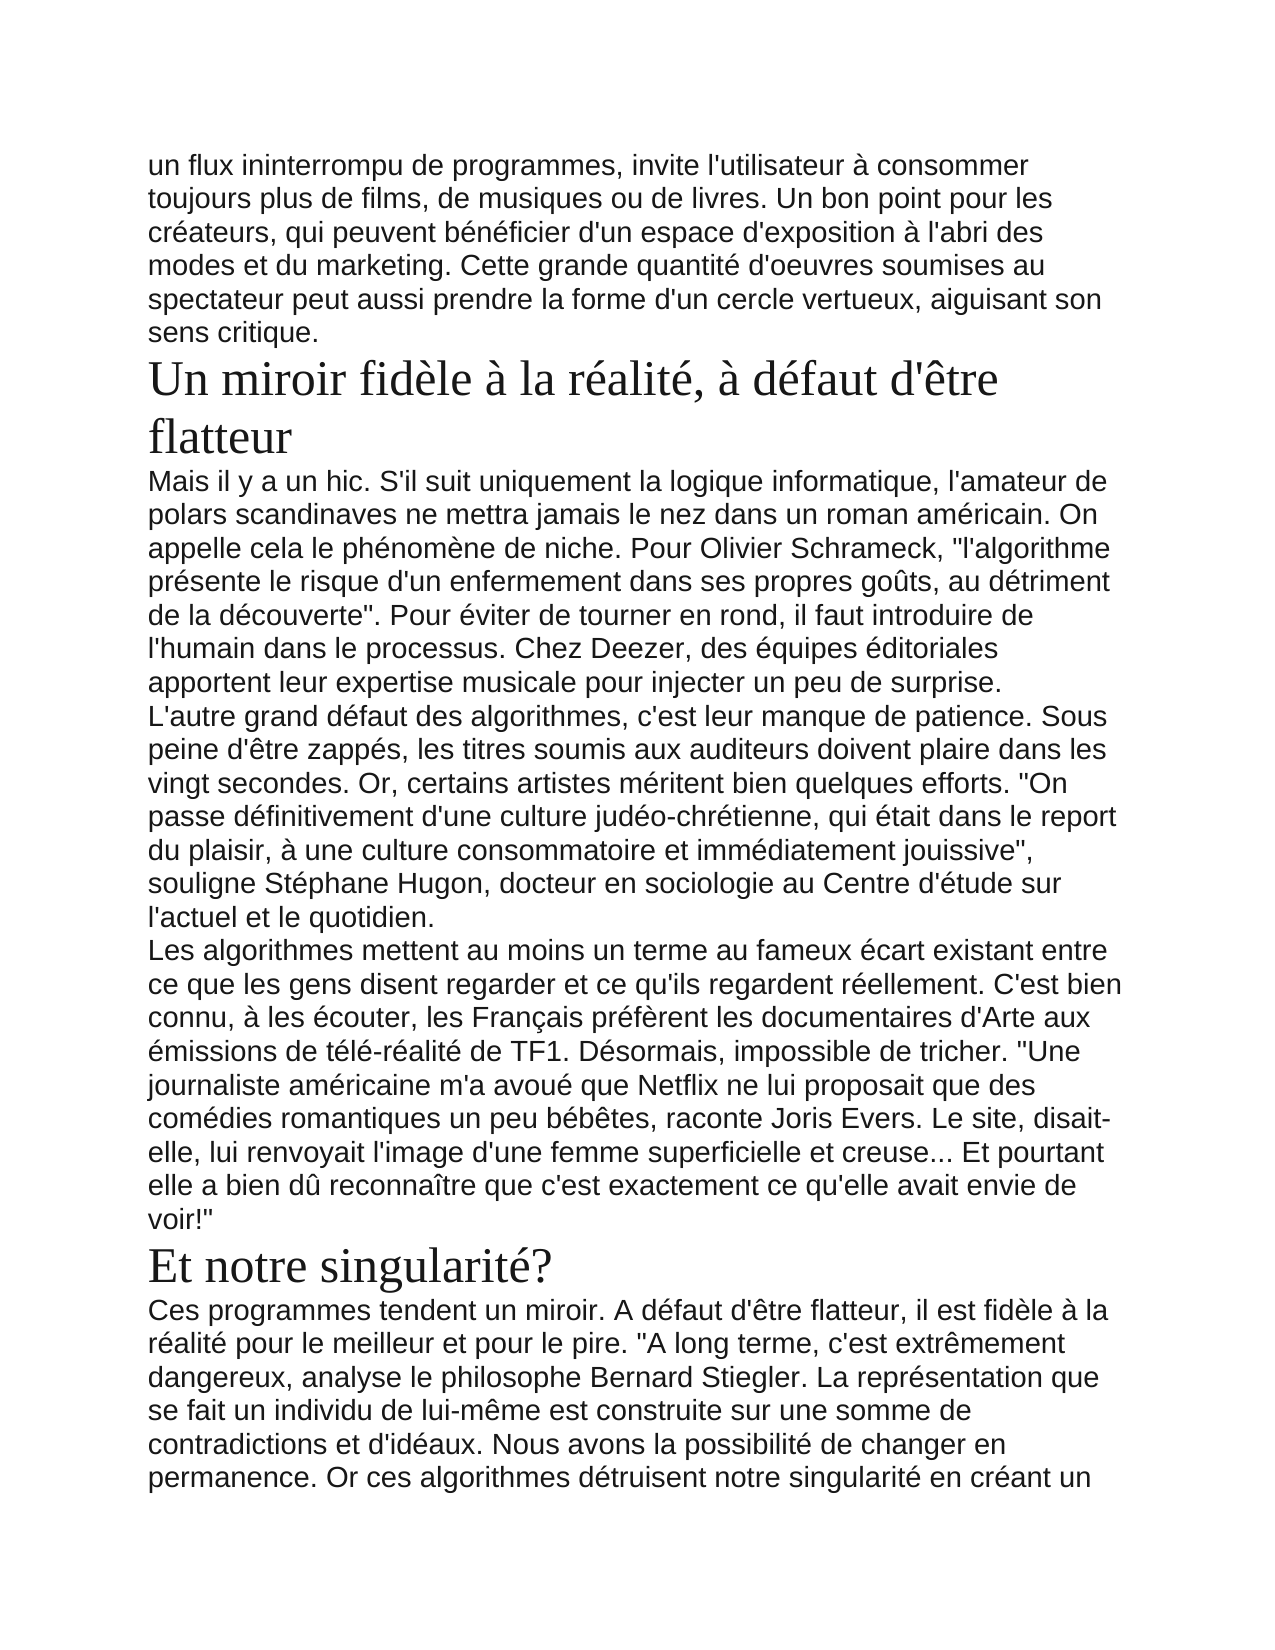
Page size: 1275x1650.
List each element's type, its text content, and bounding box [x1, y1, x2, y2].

text Les algorithmes mettent au moins un terme au fameux écart existant entre ce que les gens disent regarder et ce qu'ils regardent réellement. C'est bien connu, à les écouter, les Français préfèrent les documentaires d'Arte aux émissions de télé-réalité de TF1. Désormais, impossible de tricher. "Une journaliste américaine m'a avoué que Netflix ne lui proposait que des comédies romantiques un peu bébêtes, raconte Joris Evers. Le site, disait-elle, lui renvoyait l'image d'une femme superficielle et creuse... Et pourtant elle a bien dû reconnaître que c'est exactement ce qu'elle avait envie de voir!" [148, 933, 1127, 1235]
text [148, 1293, 1127, 1494]
text Mais il y a un hic. S'il suit uniquement la logique informatique, l'amateur de polars scandinaves ne mettra jamais le nez dans un roman américain. On appelle cela le phénomène de niche. Pour Olivier Schrameck, "l'algorithme présente le risque d'un enfermement dans ses propres goûts, au détriment de la découverte". Pour éviter de tourner en rond, il faut introduire de l'humain dans le processus. Chez Deezer, des équipes éditoriales apportent leur expertise musicale pour injecter un peu de surprise. [148, 464, 1127, 699]
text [148, 148, 1127, 349]
text Et notre singularité? [148, 1235, 1127, 1293]
text Un miroir fidèle à la réalité, à défaut d'être flatteur [148, 349, 1127, 464]
text L'autre grand défaut des algorithmes, c'est leur manque de patience. Sous peine d'être zappés, les titres soumis aux auditeurs doivent plaire dans les vingt secondes. Or, certains artistes méritent bien quelques efforts. "On passe définitivement d'une culture judéo-chrétienne, qui était dans le report du plaisir, à une culture consommatoire et immédiatement jouissive", souligne Stéphane Hugon, docteur en sociologie au Centre d'étude sur l'actuel et le quotidien. [148, 699, 1127, 933]
